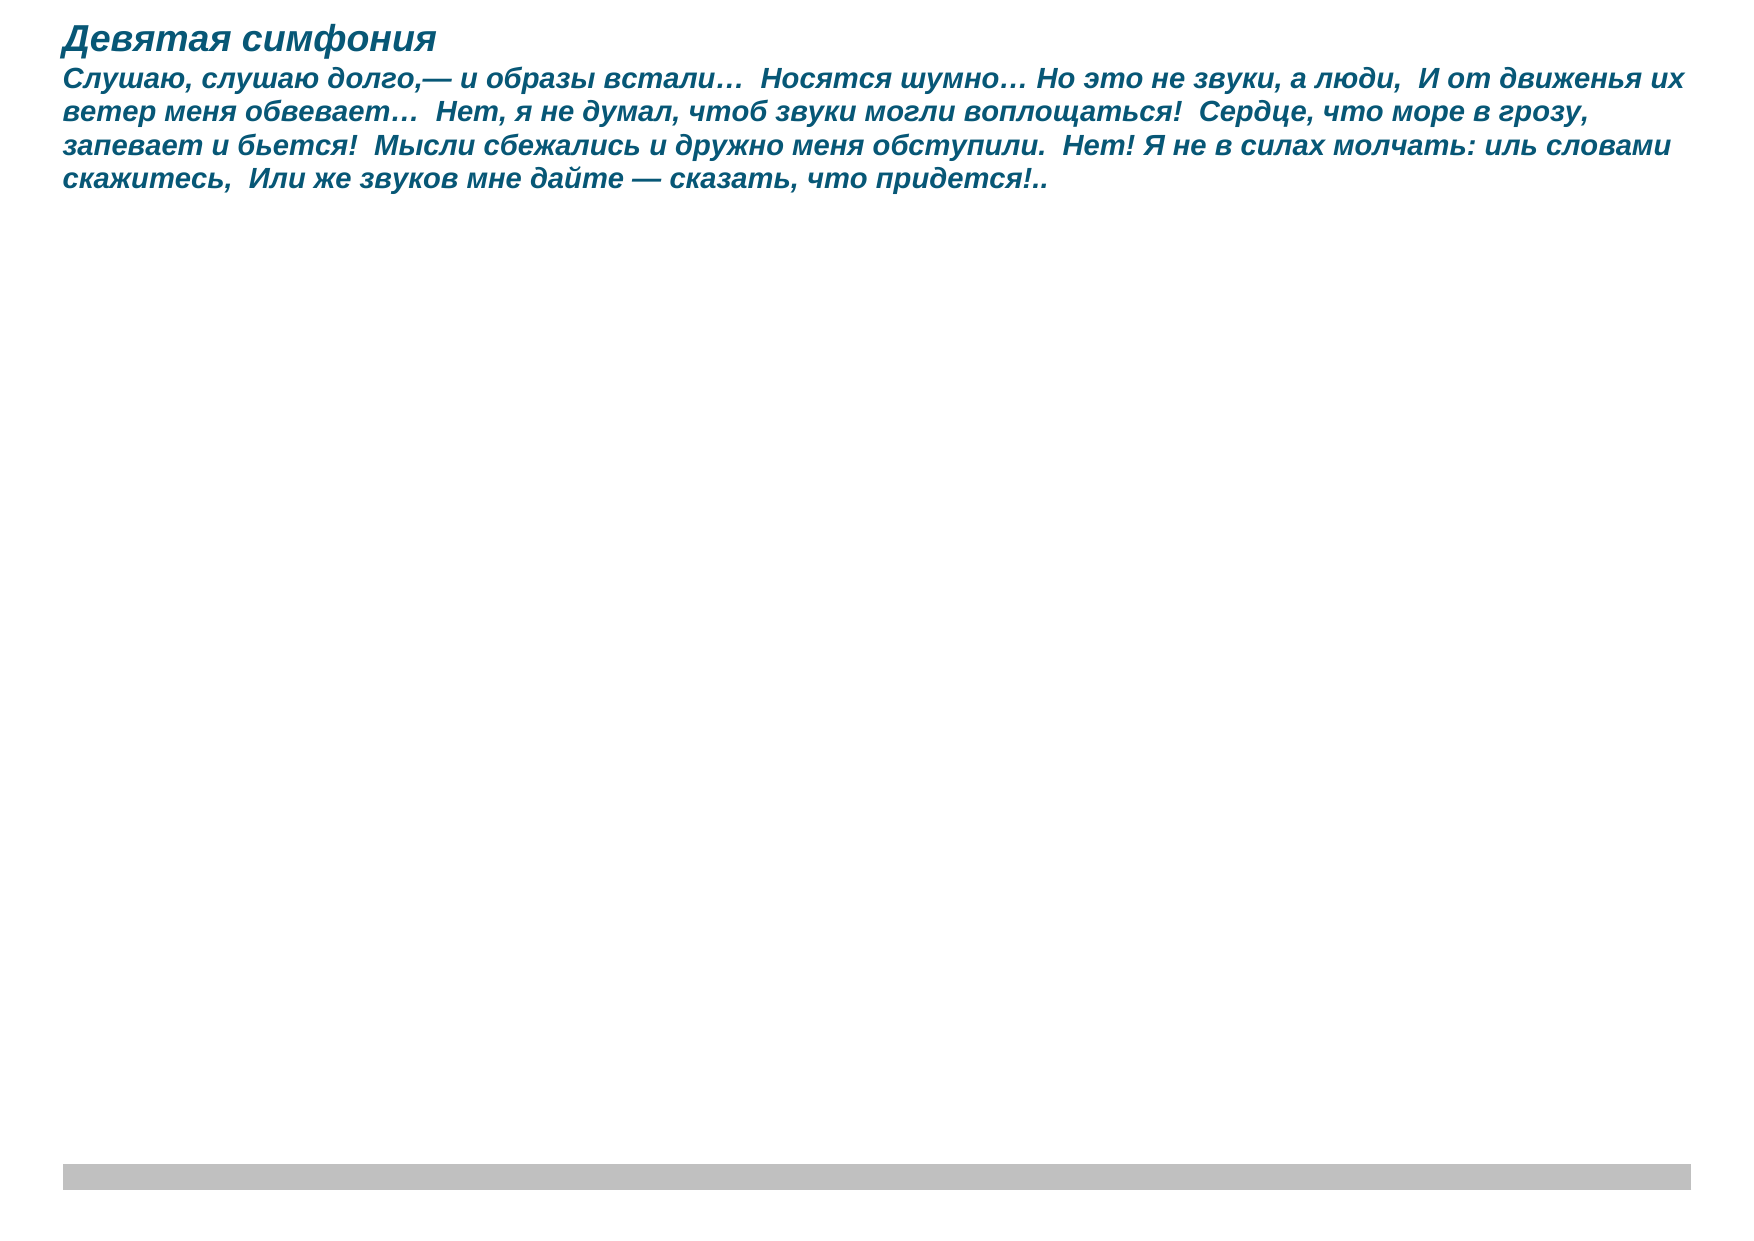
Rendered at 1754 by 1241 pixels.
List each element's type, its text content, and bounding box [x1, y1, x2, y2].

subtitle Девятая симфония [62, 17, 1691, 60]
text Слушаю, слушаю долго,— и образы встали… [62, 61, 1691, 195]
